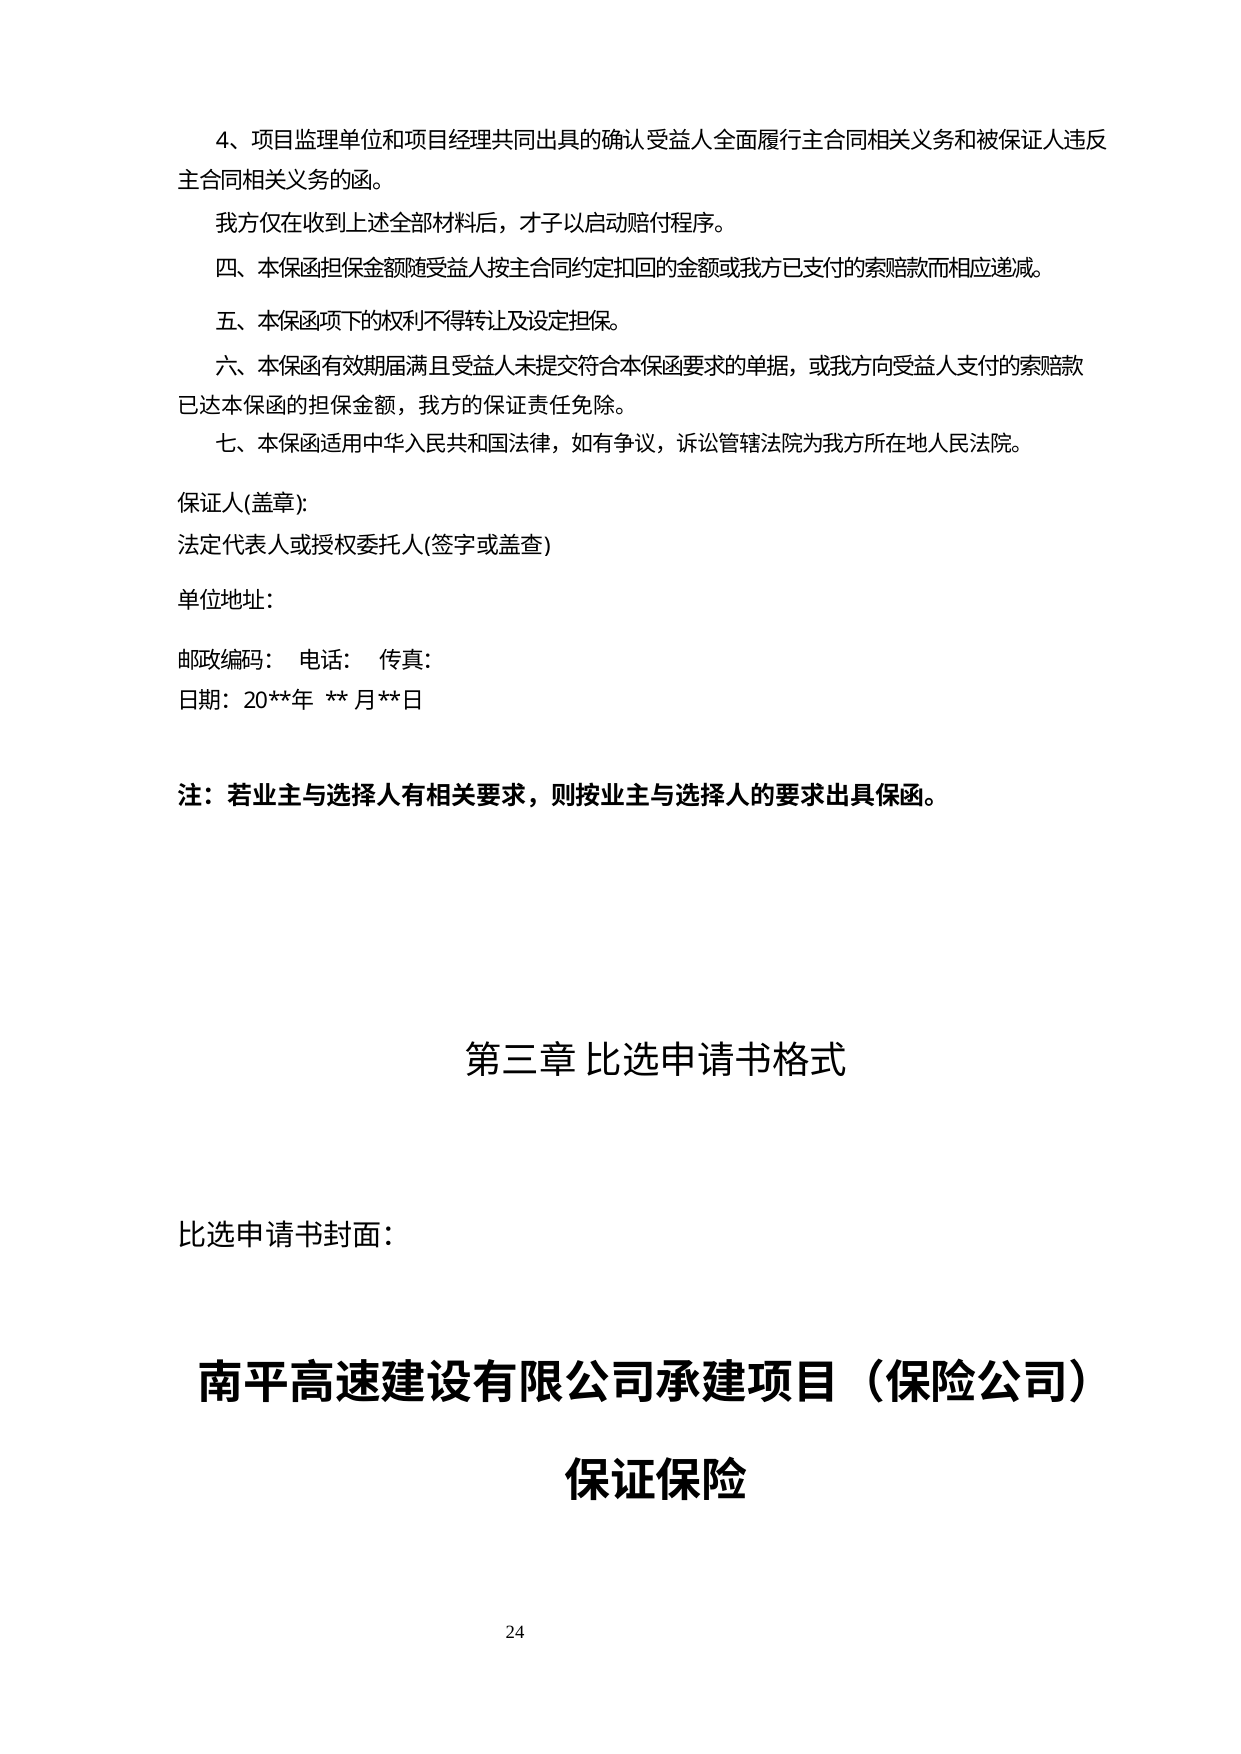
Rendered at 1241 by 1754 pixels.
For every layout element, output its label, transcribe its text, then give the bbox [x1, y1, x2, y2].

text 日期：20**年 ** 月**日 [177, 682, 1134, 715]
text 邮政编码： 电话： 传真： [177, 639, 1134, 675]
text 注：若业主与选择人有相关要求，则按业主与选择人的要求出具保函。 [177, 761, 1134, 826]
text 六、本保函有效期届满且受益人未提交符合本保函要求的单据，或我方向受益人支付的索赔款 [216, 348, 1134, 381]
text 七、本保函适用中华入民共和国法律，如有争议，诉讼管辖法院为我方所在地人民法院。 [216, 426, 1134, 458]
text 四、本保函担保金额随受益人按主合同约定扣回的金额或我方已支付的索赔款而相应递减。 [216, 249, 1134, 283]
subtitle 第三章 比选申请书格式 [177, 1024, 1134, 1089]
text 单位地址： [177, 582, 1134, 616]
text 南平高速建设有限公司承建项目（保险公司）保证保险 [177, 1330, 1134, 1525]
text 我方仅在收到上述全部材料后，才子以启动赔付程序。 [177, 204, 1109, 238]
text 比选申请书封面： [177, 1200, 1134, 1265]
text 已达本保函的担保金额，我方的保证责任免除。 [177, 388, 1134, 420]
text 4、项目监理单位和项目经理共同出具的确认受益人全面履行主合同相关义务和被保证人违反主合同相关义务的函。 [177, 122, 1109, 195]
text 五、本保函项下的权利不得转让及设定担保。 [216, 303, 1134, 336]
